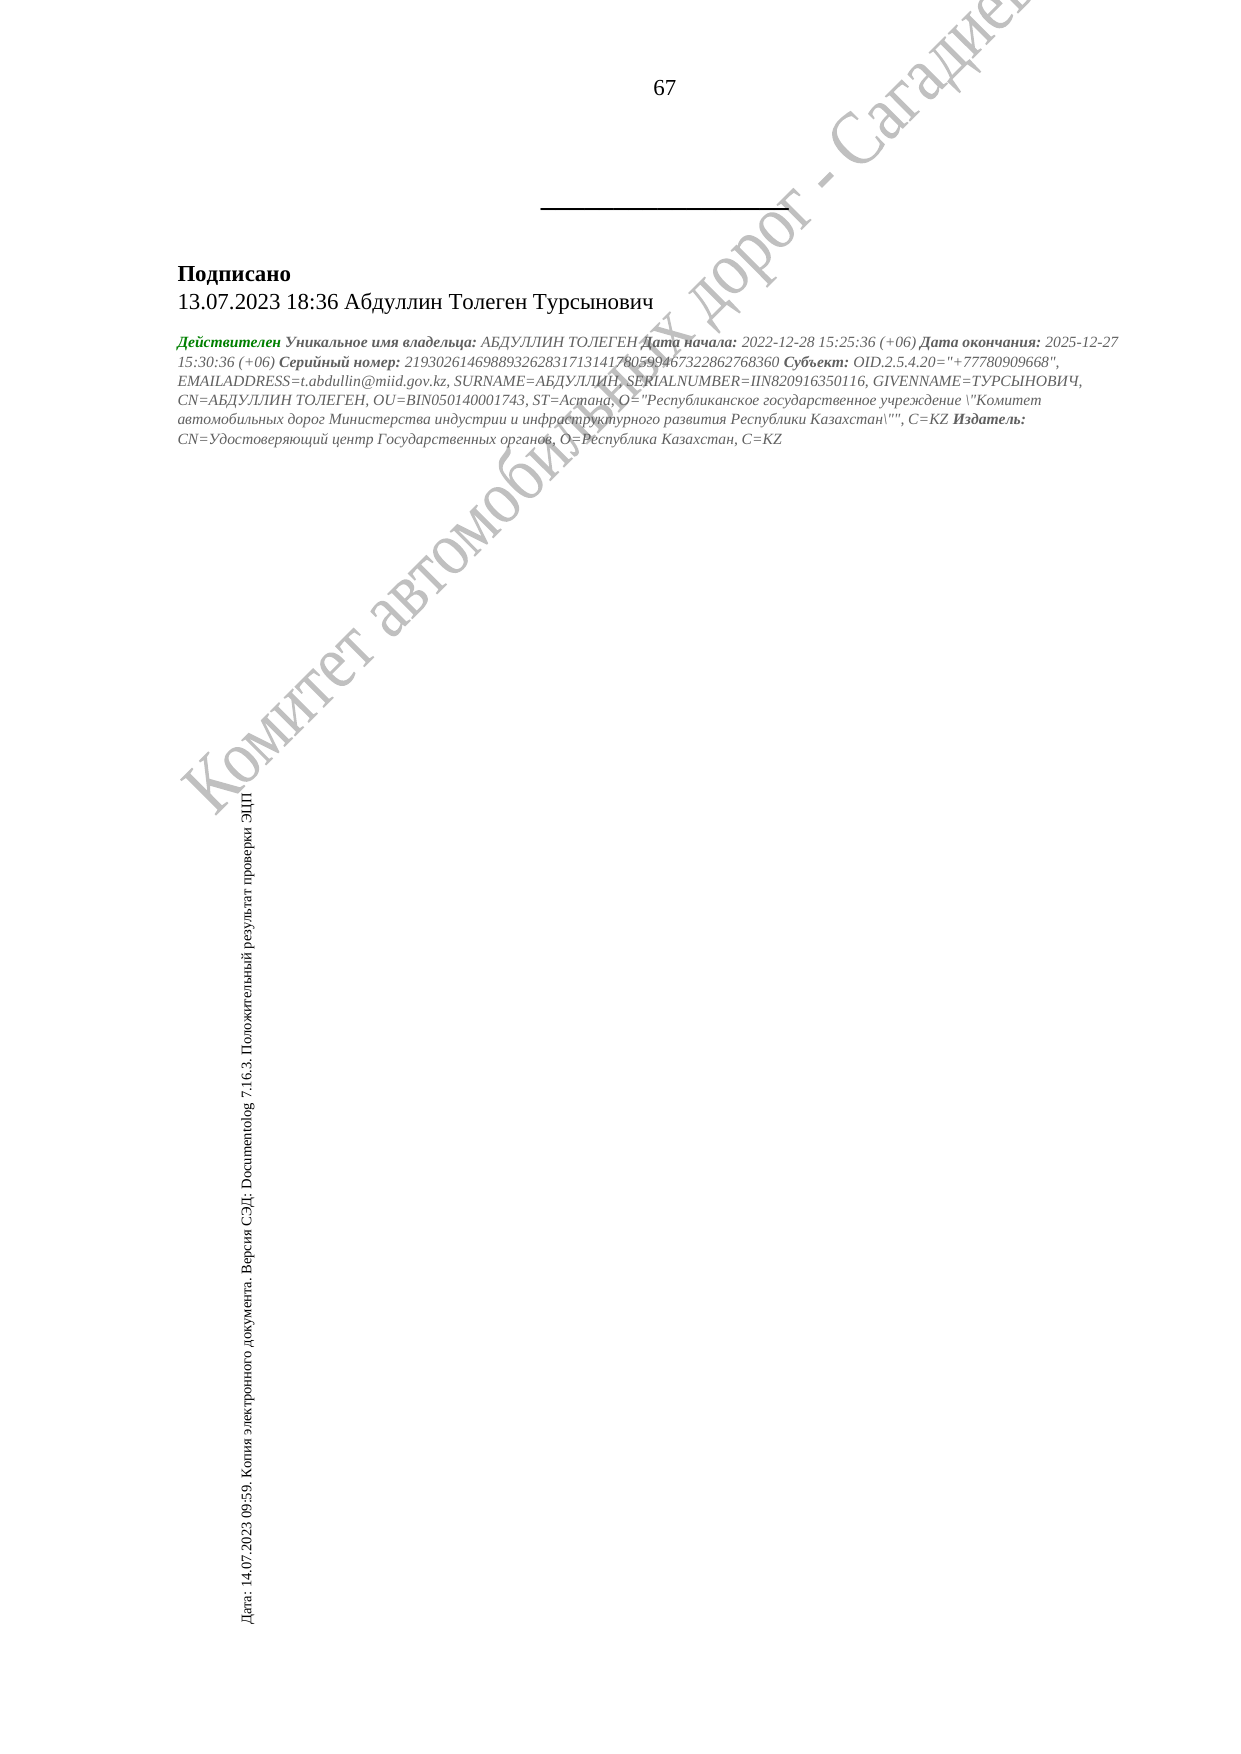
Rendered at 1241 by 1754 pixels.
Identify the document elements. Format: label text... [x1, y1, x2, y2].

text _________________ [177, 179, 1152, 213]
text Действителен Уникальное имя владельца: АБДУЛЛИН ТОЛЕГЕН Дата начала: 2022-12-28 15:25:36 (+06) Дата окончания: 2025-12-27 15:30:36 (+06) Серийный номер: 219302614698893262831713141780599467322862768360 Субъект: OID.2.5.4.20="+77780909668", EMAILADDRESS=t.abdullin@miid.gov.kz, SURNAME=АБДУЛЛИН, SERIALNUMBER=IIN820916350116, GIVENNAME=ТУРСЫНОВИЧ, CN=АБДУЛЛИН ТОЛЕГЕН, OU=BIN050140001743, ST=Астана, O="Республиканское государственное учреждение \"Комитет автомобильных дорог Министерства индустрии и инфраструктурного развития Республики Казахстан\"", C=KZ Издатель: CN=Удостоверяющий центр Государственных органов, O=Республика Казахстан, C=KZ [177, 333, 1152, 447]
text Подписано [177, 259, 1152, 286]
text 13.07.2023 18:36 Абдуллин Толеген Турсынович [177, 288, 1152, 314]
